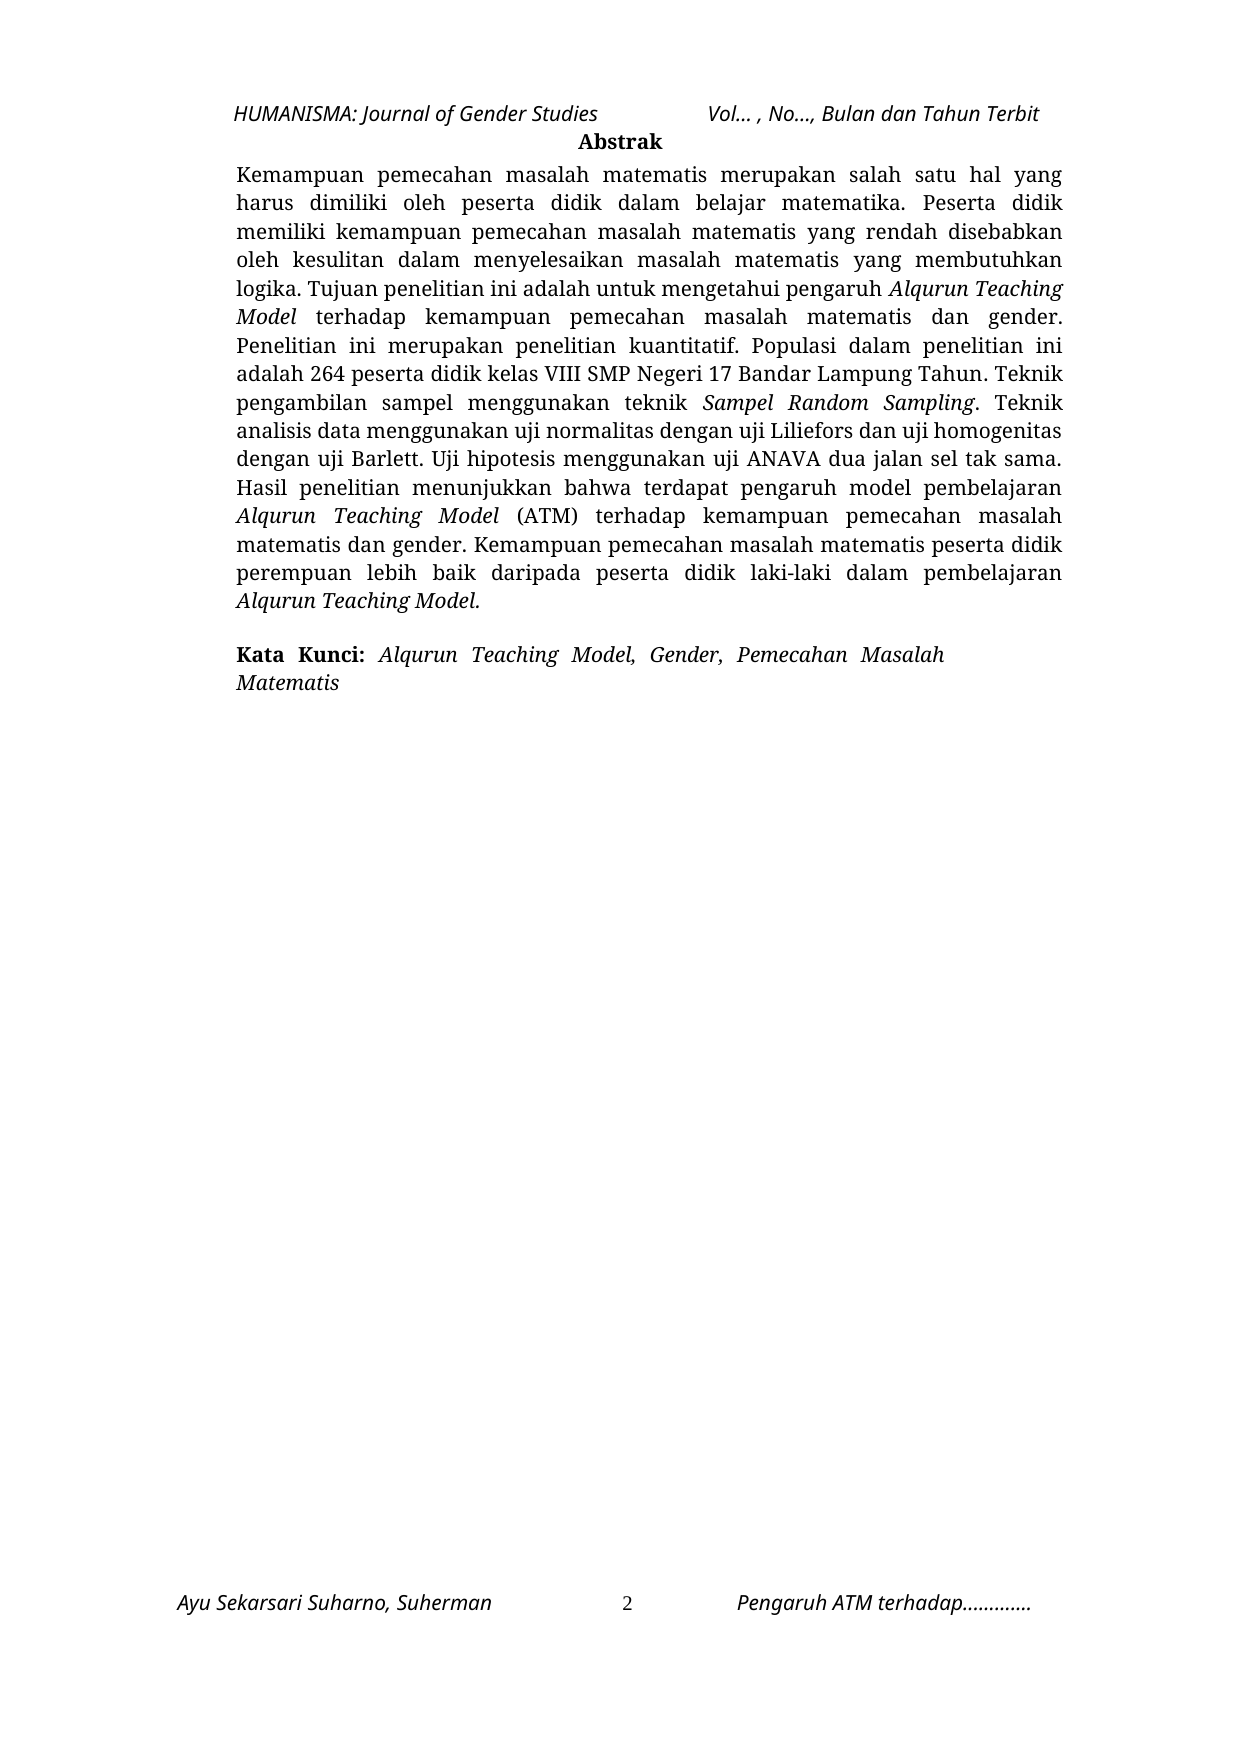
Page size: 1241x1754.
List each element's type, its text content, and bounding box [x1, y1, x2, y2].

text Abstrak [177, 127, 1063, 156]
text Kemampuan pemecahan masalah matematis merupakan salah satu hal yang harus dimiliki oleh peserta didik dalam belajar matematika. Peserta didik memiliki kemampuan pemecahan masalah matematis yang rendah disebabkan oleh kesulitan dalam menyelesaikan masalah matematis yang membutuhkan logika. Tujuan penelitian ini adalah untuk mengetahui pengaruh Alqurun Teaching Model terhadap kemampuan pemecahan masalah matematis dan gender. Penelitian ini merupakan penelitian kuantitatif. Populasi dalam penelitian ini adalah 264 peserta didik kelas VIII SMP Negeri 17 Bandar Lampung Tahun. Teknik pengambilan sampel menggunakan teknik Sampel Random Sampling. Teknik analisis data menggunakan uji normalitas dengan uji Liliefors dan uji homogenitas dengan uji Barlett. Uji hipotesis menggunakan uji ANAVA dua jalan sel tak sama. Hasil penelitian menunjukkan bahwa terdapat pengaruh model pembelajaran Alqurun Teaching Model (ATM) terhadap kemampuan pemecahan masalah matematis dan gender. Kemampuan pemecahan masalah matematis peserta didik perempuan lebih baik daripada peserta didik laki-laki dalam pembelajaran Alqurun Teaching Model. [236, 160, 1063, 615]
text Kata Kunci: Alqurun Teaching Model, Gender, Pemecahan Masalah Matematis [236, 640, 945, 697]
